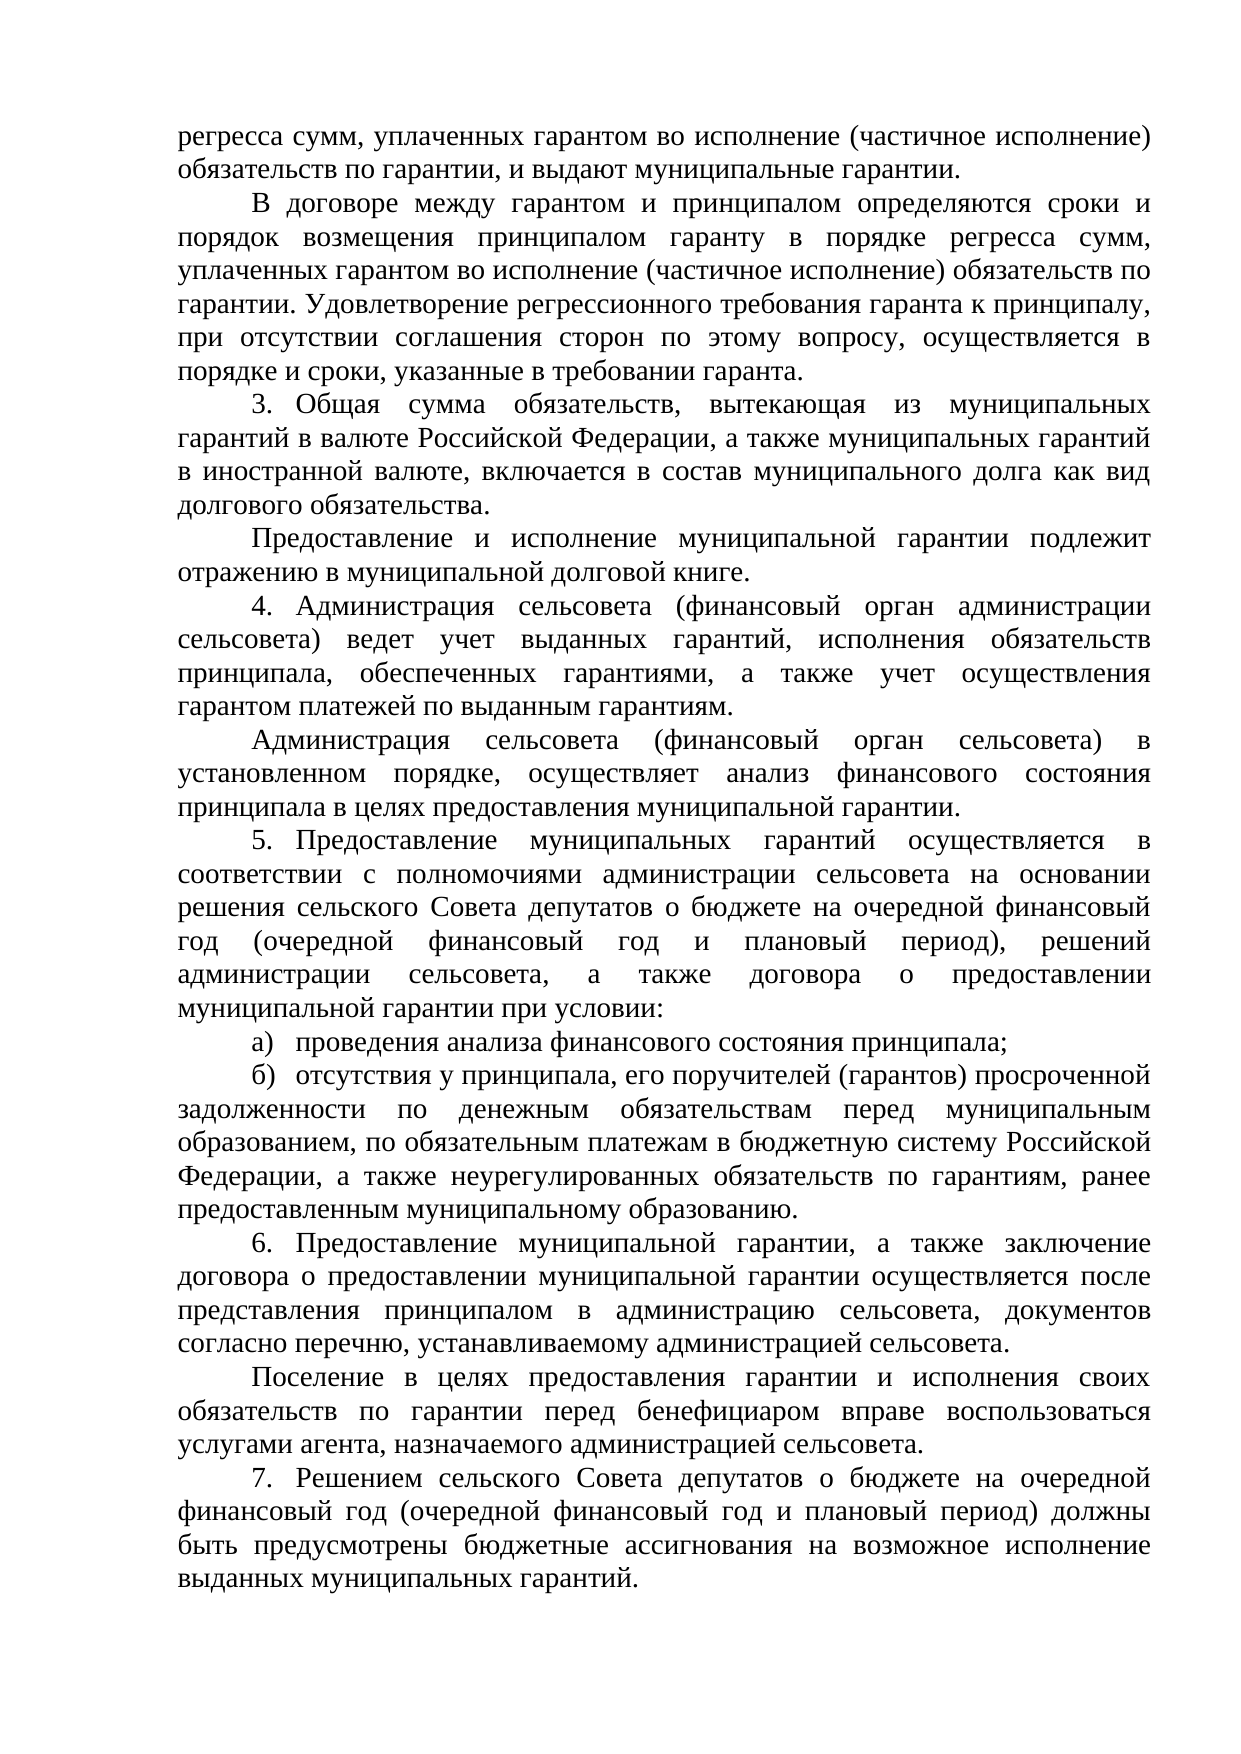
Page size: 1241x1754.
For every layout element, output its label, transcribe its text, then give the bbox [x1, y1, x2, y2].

list Решением сельского Совета депутатов о бюджете на очередной финансовый год (очередной финансовый год и плановый период) должны быть предусмотрены бюджетные ассигнования на возможное исполнение выданных муниципальных гарантий. [177, 1460, 1152, 1594]
list проведения анализа финансового состояния принципала; [177, 1024, 1152, 1057]
list Общая сумма обязательств, вытекающая из муниципальных гарантий в валюте Российской Федерации, а также муниципальных гарантий в иностранной валюте, включается в состав муниципального долга как вид долгового обязательства. [177, 386, 1152, 521]
list Администрация сельсовета (финансовый орган администрации сельсовета) ведет учет выданных гарантий, исполнения обязательств принципала, обеспеченных гарантиями, а также учет осуществления гарантом платежей по выданным гарантиям. [177, 588, 1152, 722]
list Предоставление муниципальной гарантии, а также заключение договора о предоставлении муниципальной гарантии осуществляется после представления принципалом в администрацию сельсовета, документов согласно перечню, устанавливаемому администрацией сельсовета. [177, 1225, 1152, 1359]
list Предоставление муниципальных гарантий осуществляется в соответствии с полномочиями администрации сельсовета на основании решения сельского Совета депутатов о бюджете на очередной финансовый год (очередной финансовый год и плановый период), решений администрации сельсовета, а также договора о предоставлении муниципальной гарантии при условии: [177, 822, 1152, 1024]
text В договоре между гарантом и принципалом определяются сроки и порядок возмещения принципалом гаранту в порядке регресса сумм, уплаченных гарантом во исполнение (частичное исполнение) обязательств по гарантии. Удовлетворение регрессионного требования гаранта к принципалу, при отсутствии соглашения сторон по этому вопросу, осуществляется в порядке и сроки, указанные в требовании гаранта. [177, 185, 1152, 386]
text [177, 118, 1152, 185]
text Поселение в целях предоставления гарантии и исполнения своих обязательств по гарантии перед бенефициаром вправе воспользоваться услугами агента, назначаемого администрацией сельсовета. [177, 1359, 1152, 1460]
text Администрация сельсовета (финансовый орган сельсовета) в установленном порядке, осуществляет анализ финансового состояния принципала в целях предоставления муниципальной гарантии. [177, 722, 1152, 822]
text Предоставление и исполнение муниципальной гарантии подлежит отражению в муниципальной долговой книге. [177, 521, 1152, 588]
list отсутствия у принципала, его поручителей (гарантов) просроченной задолженности по денежным обязательствам перед муниципальным образованием, по обязательным платежам в бюджетную систему Российской Федерации, а также неурегулированных обязательств по гарантиям, ранее предоставленным муниципальному образованию. [177, 1057, 1152, 1225]
